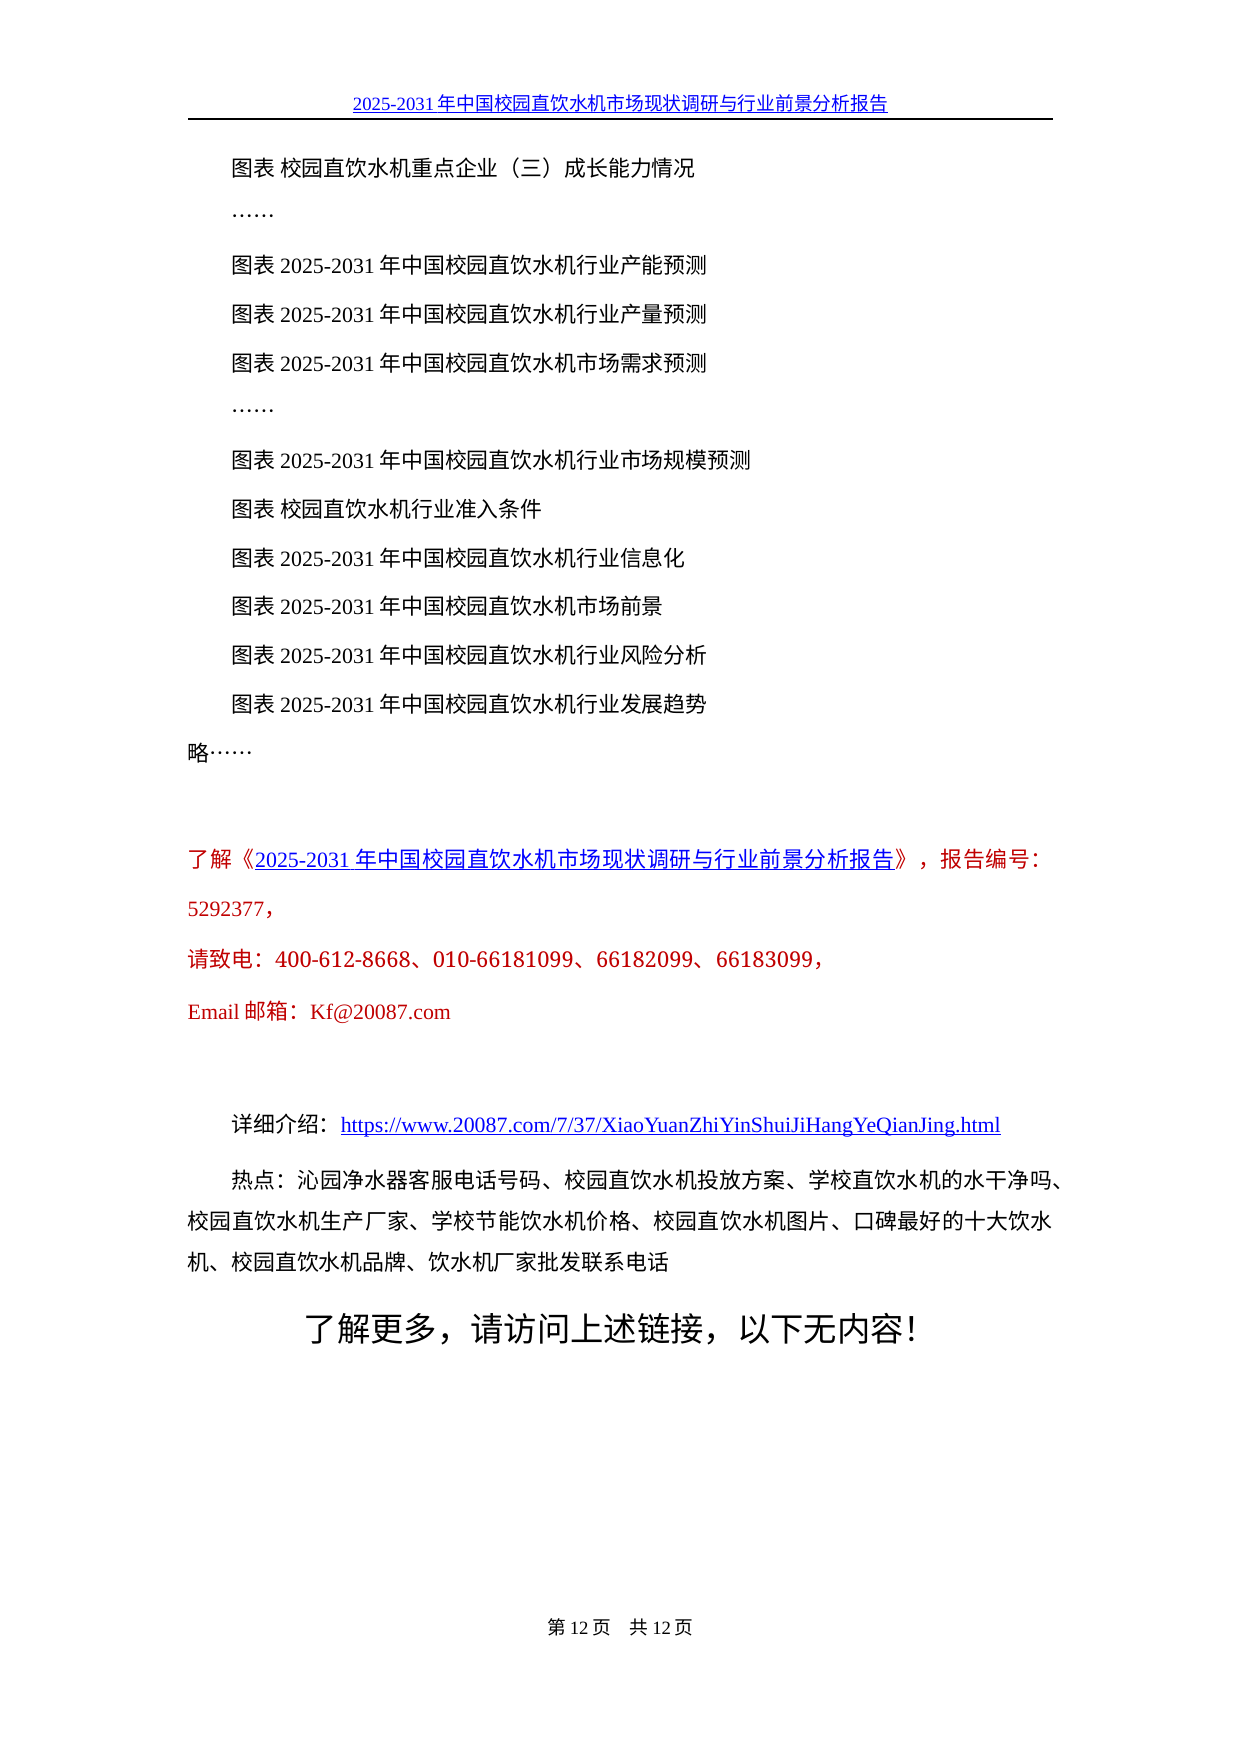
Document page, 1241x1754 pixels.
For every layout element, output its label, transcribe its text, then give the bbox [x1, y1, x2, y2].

text 了解《2025-2031年中国校园直饮水机市场现状调研与行业前景分析报告》，报告编号：5292377， [187, 842, 1053, 923]
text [187, 150, 1053, 768]
title 了解更多，请访问上述链接，以下无内容！ [187, 1294, 1053, 1359]
text 详细介绍：https://www.20087.com/7/37/XiaoYuanZhiYinShuiJiHangYeQianJing.html [187, 1106, 1053, 1139]
text 热点：沁园净水器客服电话号码、校园直饮水机投放方案、学校直饮水机的水干净吗、校园直饮水机生产厂家、学校节能饮水机价格、校园直饮水机图片、口碑最好的十大饮水机、校园直饮水机品牌、饮水机厂家批发联系电话 [187, 1163, 1053, 1277]
text 请致电：400-612-8668、010-66181099、66182099、66183099， [187, 942, 1053, 974]
text Email邮箱：Kf@20087.com [187, 993, 1053, 1026]
